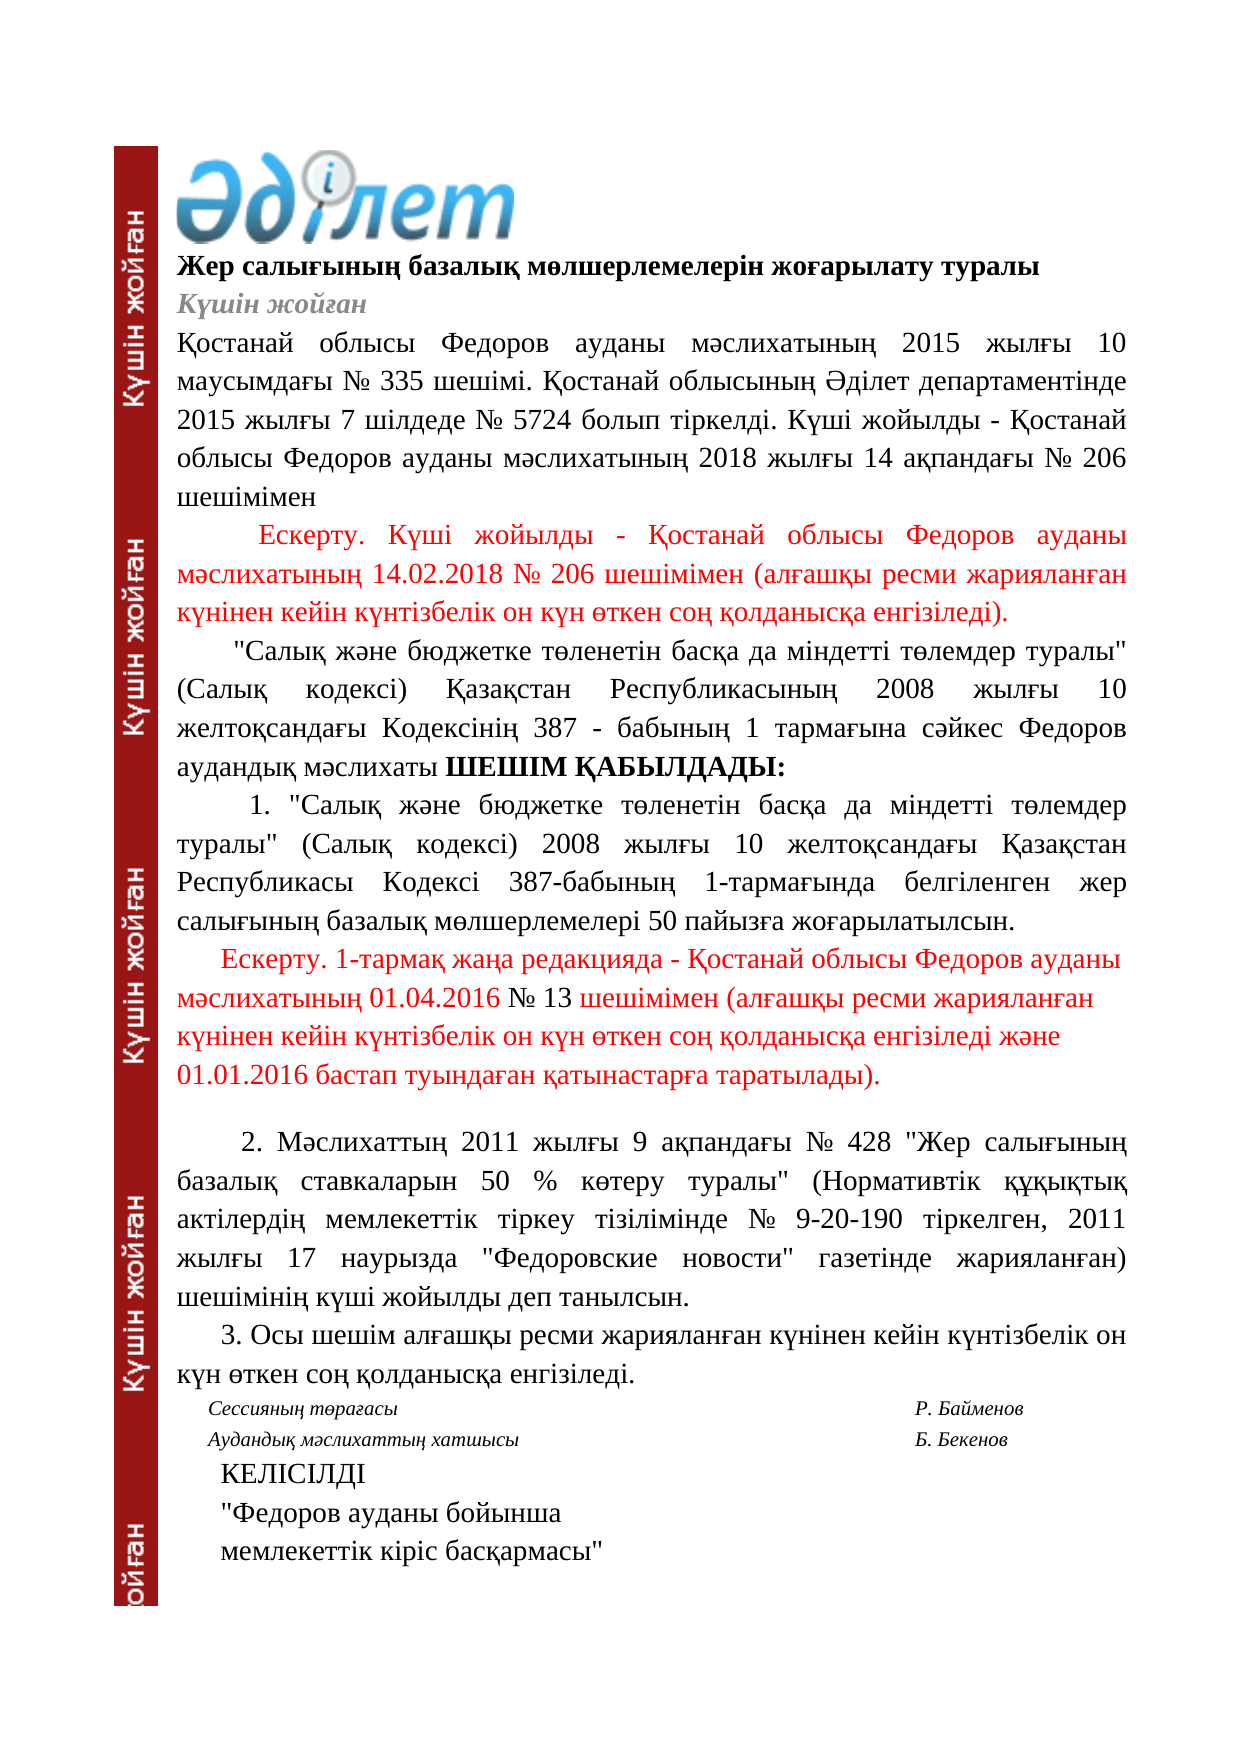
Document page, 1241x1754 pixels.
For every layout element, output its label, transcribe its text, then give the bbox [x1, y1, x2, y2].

text Күшін жойған [112, 286, 1128, 320]
picture [114, 1312, 158, 1317]
text 2. Мәслихаттың 2011 жылғы 9 ақпандағы № 428 "Жер салығының базалық ставкаларын 50 % көтеру туралы" (Нормативтік құқықтық актілердің мемлекеттік тіркеу тізілімінде № 9-20-190 тіркелген, 2011 жылғы 17 наурызда "Федоровские новости" газетінде жарияланған) шешімінің күші жойылды деп танылсын. [112, 1124, 1128, 1312]
text 3. Осы шешім алғашқы ресми жарияланған күнінен кейін күнтізбелік он күн өткен соң қолданысқа енгізіледі. [112, 1317, 1128, 1389]
text Ескерту. 1-тармақ жаңа редакцияда - Қостанай облысы Федоров ауданы мәслихатының 01.04.2016 № 13 шешімімен (алғашқы ресми жарияланған күнінен кейін күнтізбелік он күн өткен соң қолданысқа енгізіледі және 01.01.2016 бастап туындаған қатынастарға таратылады). [112, 941, 1128, 1121]
text Ескерту. Күші жойылды - Қостанай облысы Федоров ауданы мәслихатының 14.02.2018 № 206 шешімімен (алғашқы ресми жарияланған күнінен кейін күнтізбелік он күн өткен соң қолданысқа енгізіледі). [112, 517, 1128, 628]
text Қостанай облысы Федоров ауданы мәслихатының 2015 жылғы 10 маусымдағы № 335 шешімі. Қостанай облысының Әділет департаментінде 2015 жылғы 7 шілдеде № 5724 болып тіркелді. Күші жойылды - Қостанай облысы Федоров ауданы мәслихатының 2018 жылғы 14 ақпандағы № 206 шешімімен [112, 325, 1128, 512]
picture [114, 782, 158, 787]
picture [114, 1389, 158, 1394]
table_cell Аудандық мәслихаттың хатшысы [101, 1425, 913, 1456]
text 1. "Салық және бюджетке төленетін басқа да міндетті төлемдер туралы" (Салық кодексі) 2008 жылғы 10 желтоқсандағы Қазақстан Республикасы Кодексі 387-бабының 1-тармағында белгіленген жер салығының базалық мөлшерлемелері 50 пайызға жоғарылатылсын. [112, 787, 1128, 936]
picture [114, 320, 158, 325]
picture [114, 936, 158, 941]
table_cell Б. Бекенов [913, 1425, 1240, 1456]
picture [114, 512, 158, 517]
picture [114, 1567, 158, 1606]
picture [114, 628, 158, 633]
table_header Р. Байменов [913, 1394, 1240, 1425]
text КЕЛІСІЛДІ [112, 1456, 1128, 1490]
text Жер салығының базалық мөлшерлемелерін жоғарылату туралы [112, 248, 1128, 281]
picture [114, 281, 158, 286]
table_header Сессияның төрағасы [101, 1394, 913, 1425]
text "Федоров ауданы бойынша мемлекеттік кіріс басқармасы" мемлекеттік мекемесінің басшысы _______________ А. Зұлқарнаев [112, 1495, 1128, 1567]
text "Салық және бюджетке төленетін басқа да міндетті төлемдер туралы" (Салық кодексі) Қазақстан Республикасының 2008 жылғы 10 желтоқсандағы Кодексінің 387 - бабының 1 тармағына сәйкес Федоров аудандық мәслихаты ШЕШІМ ҚАБЫЛДАДЫ: [112, 633, 1128, 782]
picture [176, 150, 515, 244]
picture [114, 1490, 158, 1495]
picture [114, 146, 158, 248]
